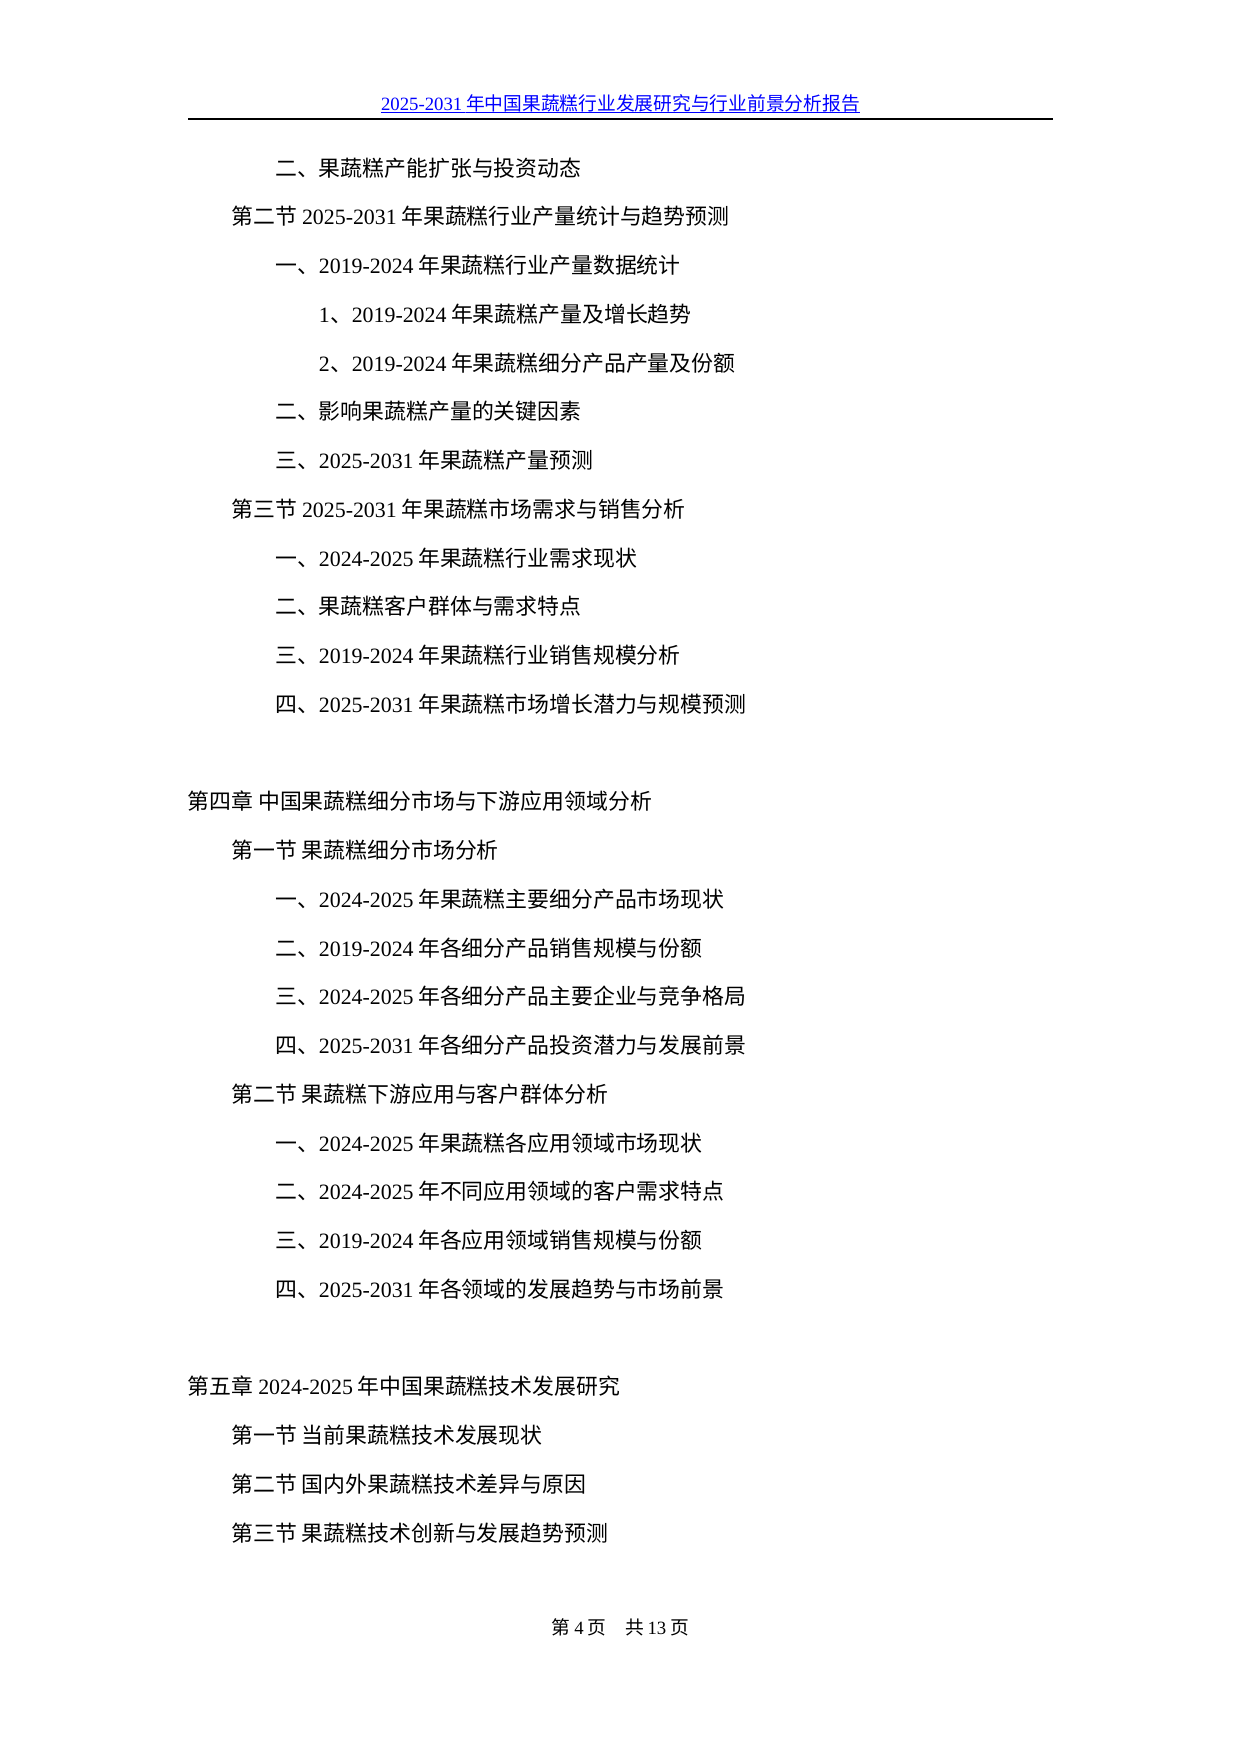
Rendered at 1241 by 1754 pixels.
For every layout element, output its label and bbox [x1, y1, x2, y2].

text [187, 150, 1053, 1548]
